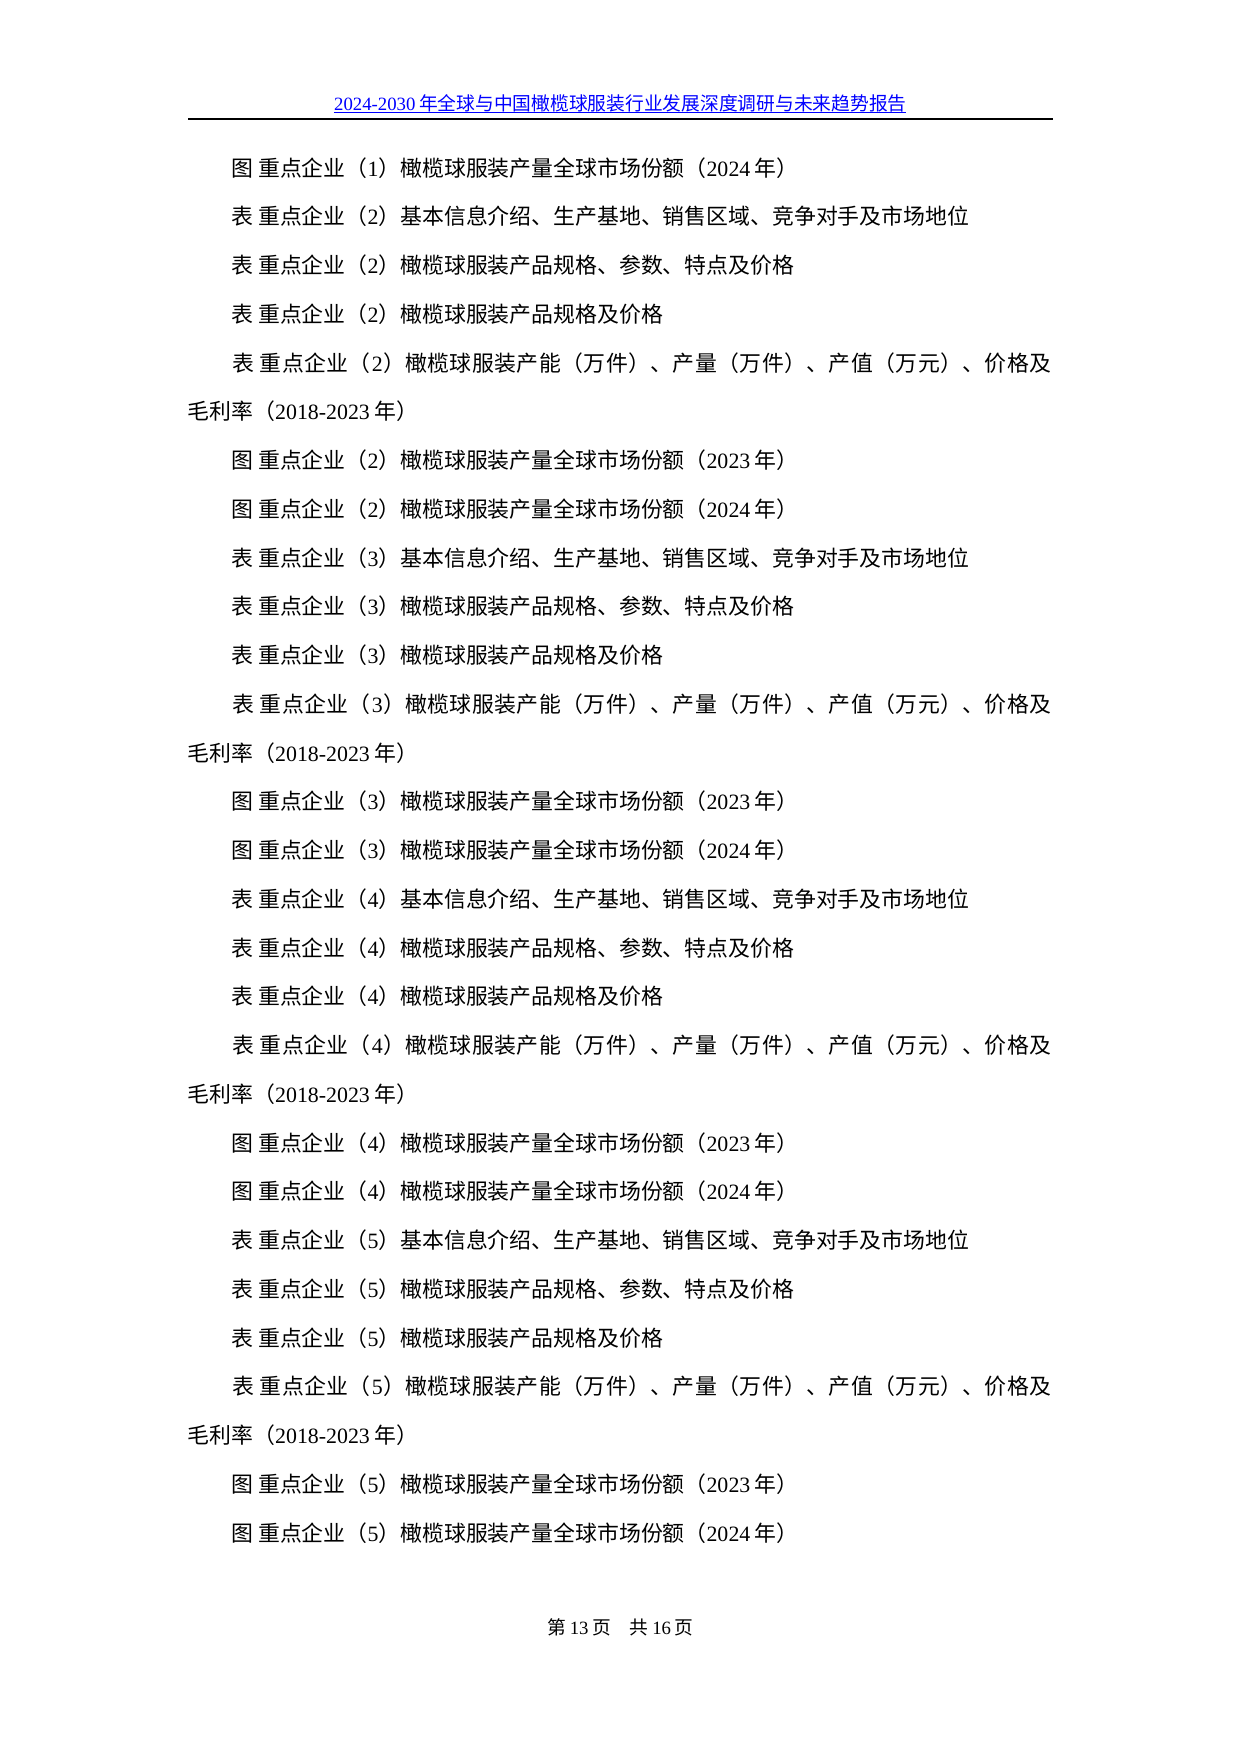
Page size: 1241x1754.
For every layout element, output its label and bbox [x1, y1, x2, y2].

text [187, 150, 1053, 1548]
